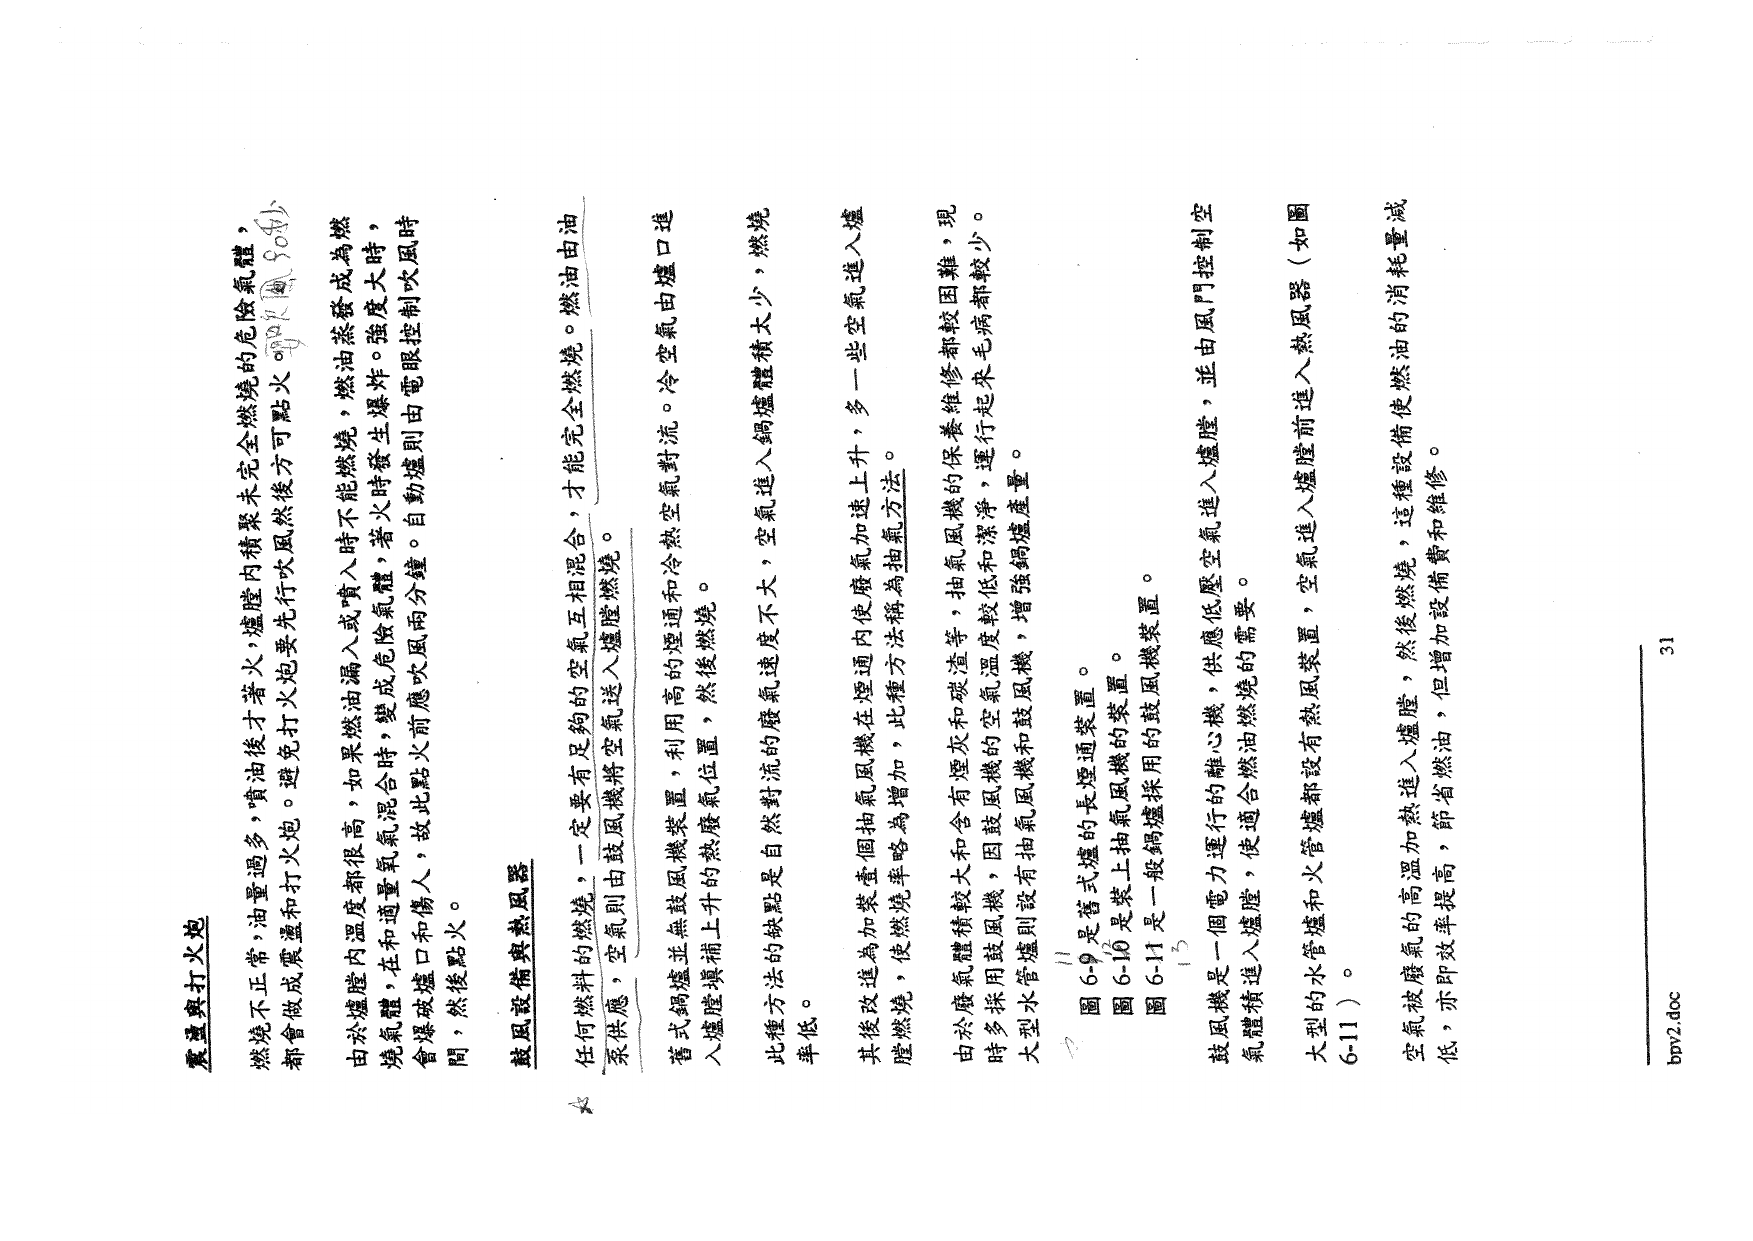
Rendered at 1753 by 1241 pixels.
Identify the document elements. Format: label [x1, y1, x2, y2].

picture [59, 27, 1683, 1114]
